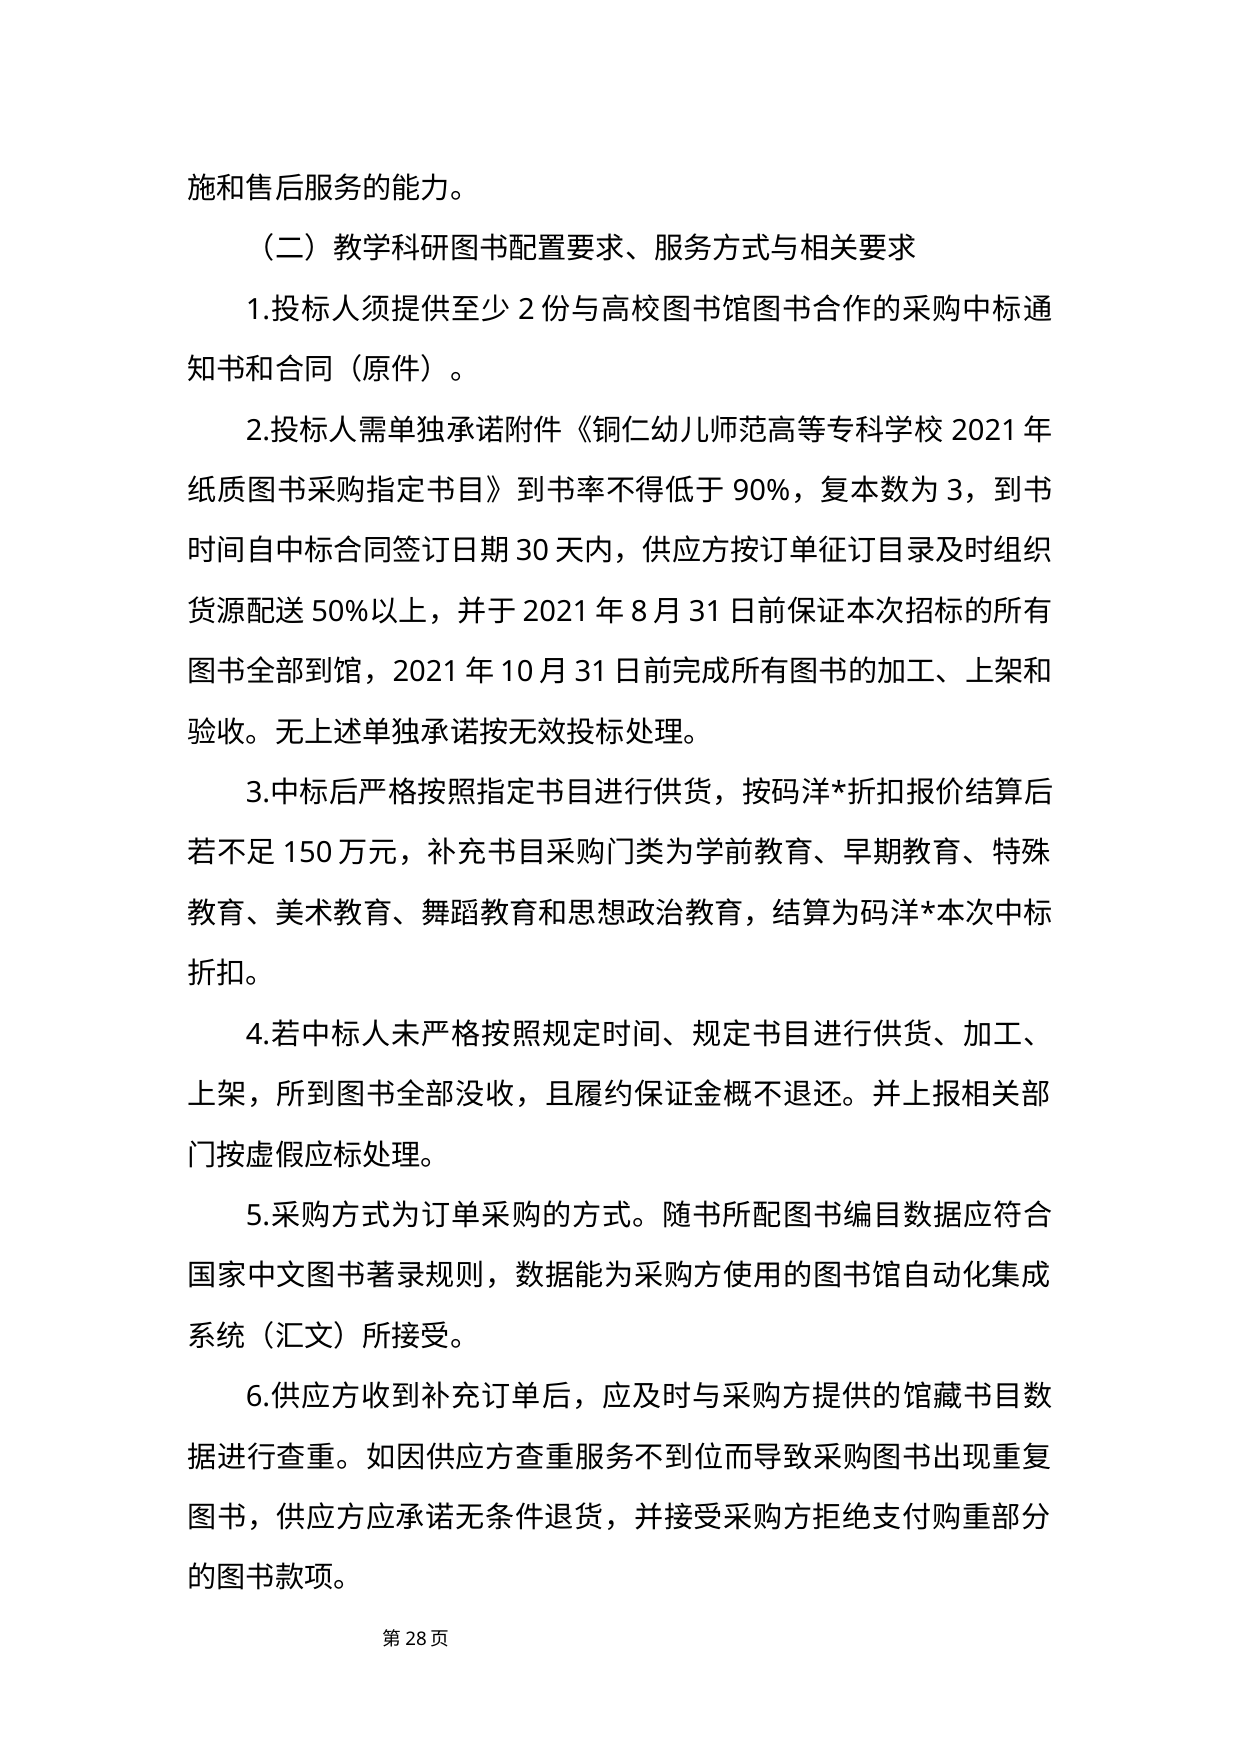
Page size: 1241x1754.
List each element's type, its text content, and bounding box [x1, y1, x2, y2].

list 1.投标人须提供至少2份与高校图书馆图书合作的采购中标通知书和合同（原件）。 [187, 271, 1053, 392]
list 5.采购方式为订单采购的方式。随书所配图书编目数据应符合国家中文图书著录规则，数据能为采购方使用的图书馆自动化集成系统（汇文）所接受。 [187, 1177, 1053, 1358]
list 4.若中标人未严格按照规定时间、规定书目进行供货、加工、上架，所到图书全部没收，且履约保证金概不退还。并上报相关部门按虚假应标处理。 [187, 996, 1053, 1177]
list 3.中标后严格按照指定书目进行供货，按码洋*折扣报价结算后若不足150万元，补充书目采购门类为学前教育、早期教育、特殊教育、美术教育、舞蹈教育和思想政治教育，结算为码洋*本次中标折扣。 [187, 754, 1053, 996]
list 2.投标人需单独承诺附件《铜仁幼儿师范高等专科学校2021年纸质图书采购指定书目》到书率不得低于90%，复本数为3，到书时间自中标合同签订日期30天内，供应方按订单征订目录及时组织货源配送50%以上，并于2021年8月31日前保证本次招标的所有图书全部到馆，2021年10月31日前完成所有图书的加工、上架和验收。无上述单独承诺按无效投标处理。 [187, 392, 1053, 754]
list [187, 150, 1053, 210]
list （二）教学科研图书配置要求、服务方式与相关要求 [187, 210, 1053, 271]
list 6.供应方收到补充订单后，应及时与采购方提供的馆藏书目数据进行查重。如因供应方查重服务不到位而导致采购图书出现重复图书，供应方应承诺无条件退货，并接受采购方拒绝支付购重部分的图书款项。 [187, 1358, 1053, 1600]
